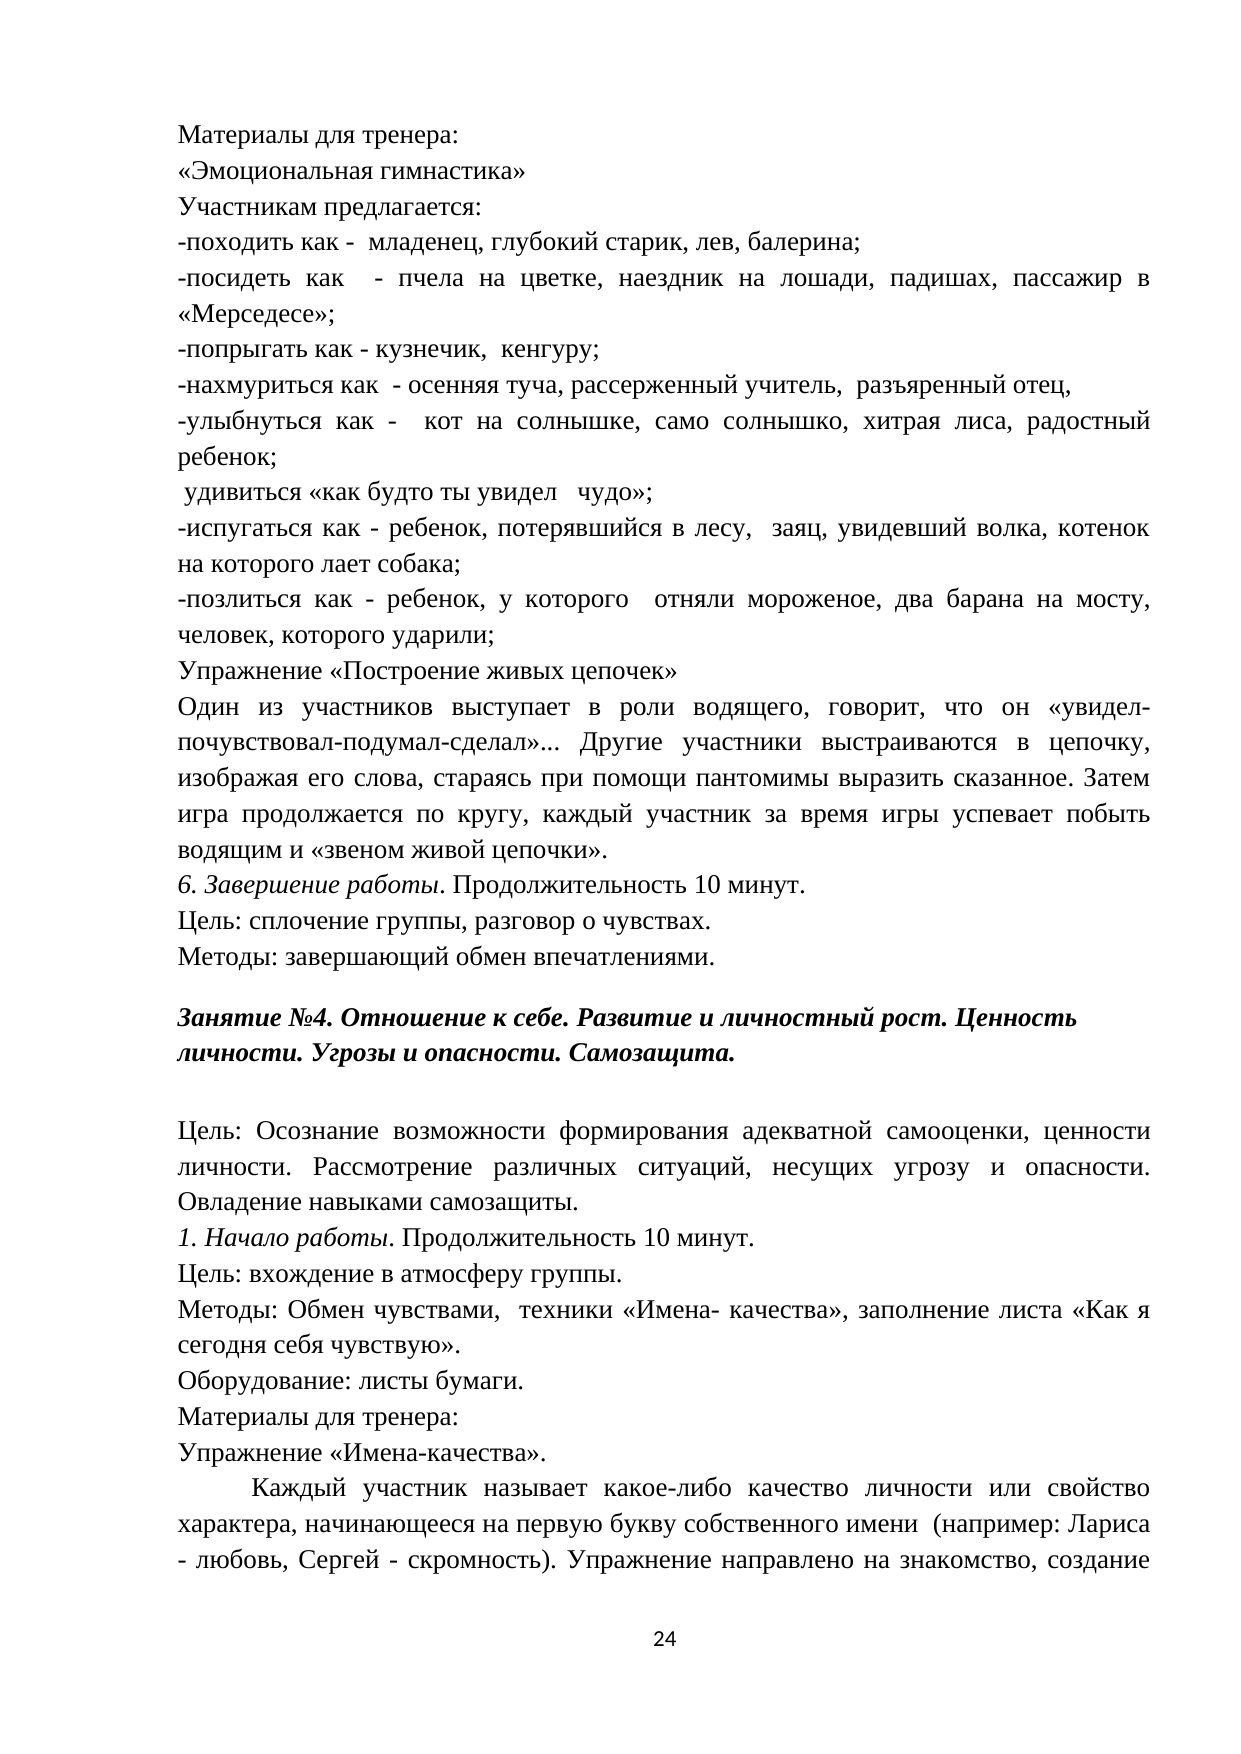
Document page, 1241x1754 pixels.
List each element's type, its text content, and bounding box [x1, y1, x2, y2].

text -походить как - младенец, глубокий старик, лев, балерина; [177, 225, 1152, 256]
text Методы: завершающий обмен впечатлениями. [177, 940, 1152, 971]
text Цель: сплочение группы, разговор о чувствах. [177, 904, 1152, 935]
text Материалы для тренера: [177, 118, 1152, 149]
text -улыбнуться как - кот на солнышке, само солнышко, хитрая лиса, радостный ребенок; [177, 404, 1152, 471]
text Методы: Обмен чувствами, техники «Имена- качества», заполнение листа «Как я сегодня себя чувствую». [177, 1293, 1152, 1359]
text Участникам предлагается: [177, 189, 1152, 221]
text Упражнение «Построение живых цепочек» [177, 654, 1152, 685]
text Оборудование: листы бумаги. [177, 1364, 1152, 1395]
text удивиться «как будто ты увидел чудо»; [177, 475, 1152, 507]
text 1. Начало работы. Продолжительность 10 минут. [177, 1221, 1152, 1252]
text Цель: вхождение в атмосферу группы. [177, 1257, 1152, 1288]
text Один из участников выступает в роли водящего, говорит, что он «увидел- почувствовал-подумал-сделал»... Другие участники выстраиваются в цепочку, изображая его слова, стараясь при помощи пантомимы выразить сказанное. Затем игра продолжается по кругу, каждый участник за время игры успевает побыть водящим и «звеном живой цепочки». [177, 690, 1152, 864]
text -испугаться как - ребенок, потерявшийся в лесу, заяц, увидевший волка, котенок на которого лает собака; [177, 511, 1152, 578]
text Материалы для тренера: [177, 1400, 1152, 1431]
text «Эмоциональная гимнастика» [177, 154, 1152, 185]
text -попрыгать как - кузнечик, кенгуру; [177, 332, 1152, 364]
text -нахмуриться как - осенняя туча, рассерженный учитель, разъяренный отец, [177, 368, 1152, 399]
text Цель: Осознание возможности формирования адекватной самооценки, ценности личности. Рассмотрение различных ситуаций, несущих угрозу и опасности. Овладение навыками самозащиты. [177, 1114, 1152, 1217]
text -позлиться как - ребенок, у которого отняли мороженое, два барана на мосту, человек, которого ударили; [177, 583, 1152, 649]
text Занятие №4. Отношение к себе. Развитие и личностный рост. Ценность личности. Угрозы и опасности. Самозащита. [177, 1001, 1152, 1067]
text Упражнение «Имена-качества». [177, 1436, 1152, 1467]
text -посидеть как - пчела на цветке, наездник на лошади, падишах, пассажир в «Мерседесе»; [177, 261, 1152, 328]
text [177, 1471, 1152, 1574]
text 6. Завершение работы. Продолжительность 10 минут. [177, 868, 1152, 899]
